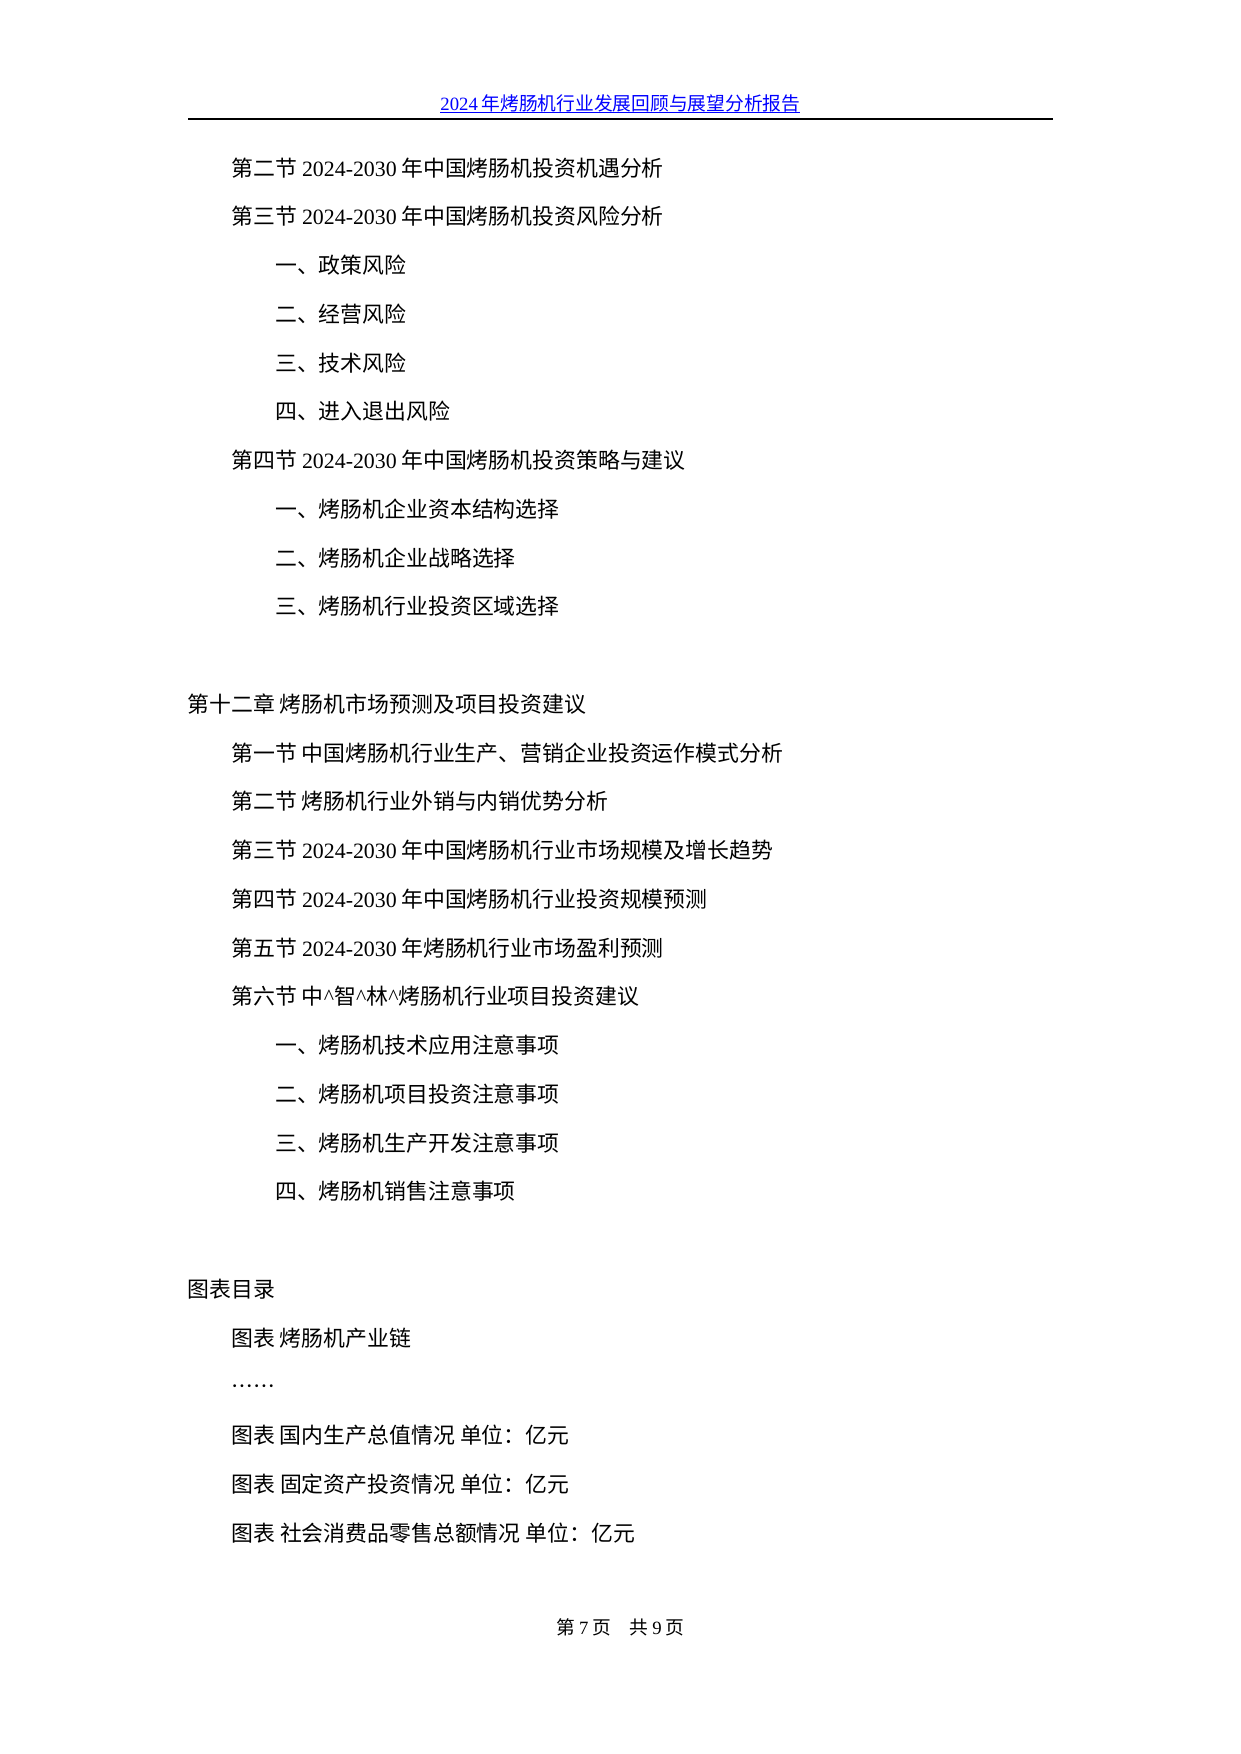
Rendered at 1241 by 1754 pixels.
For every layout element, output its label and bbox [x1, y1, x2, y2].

text [187, 150, 1053, 1548]
